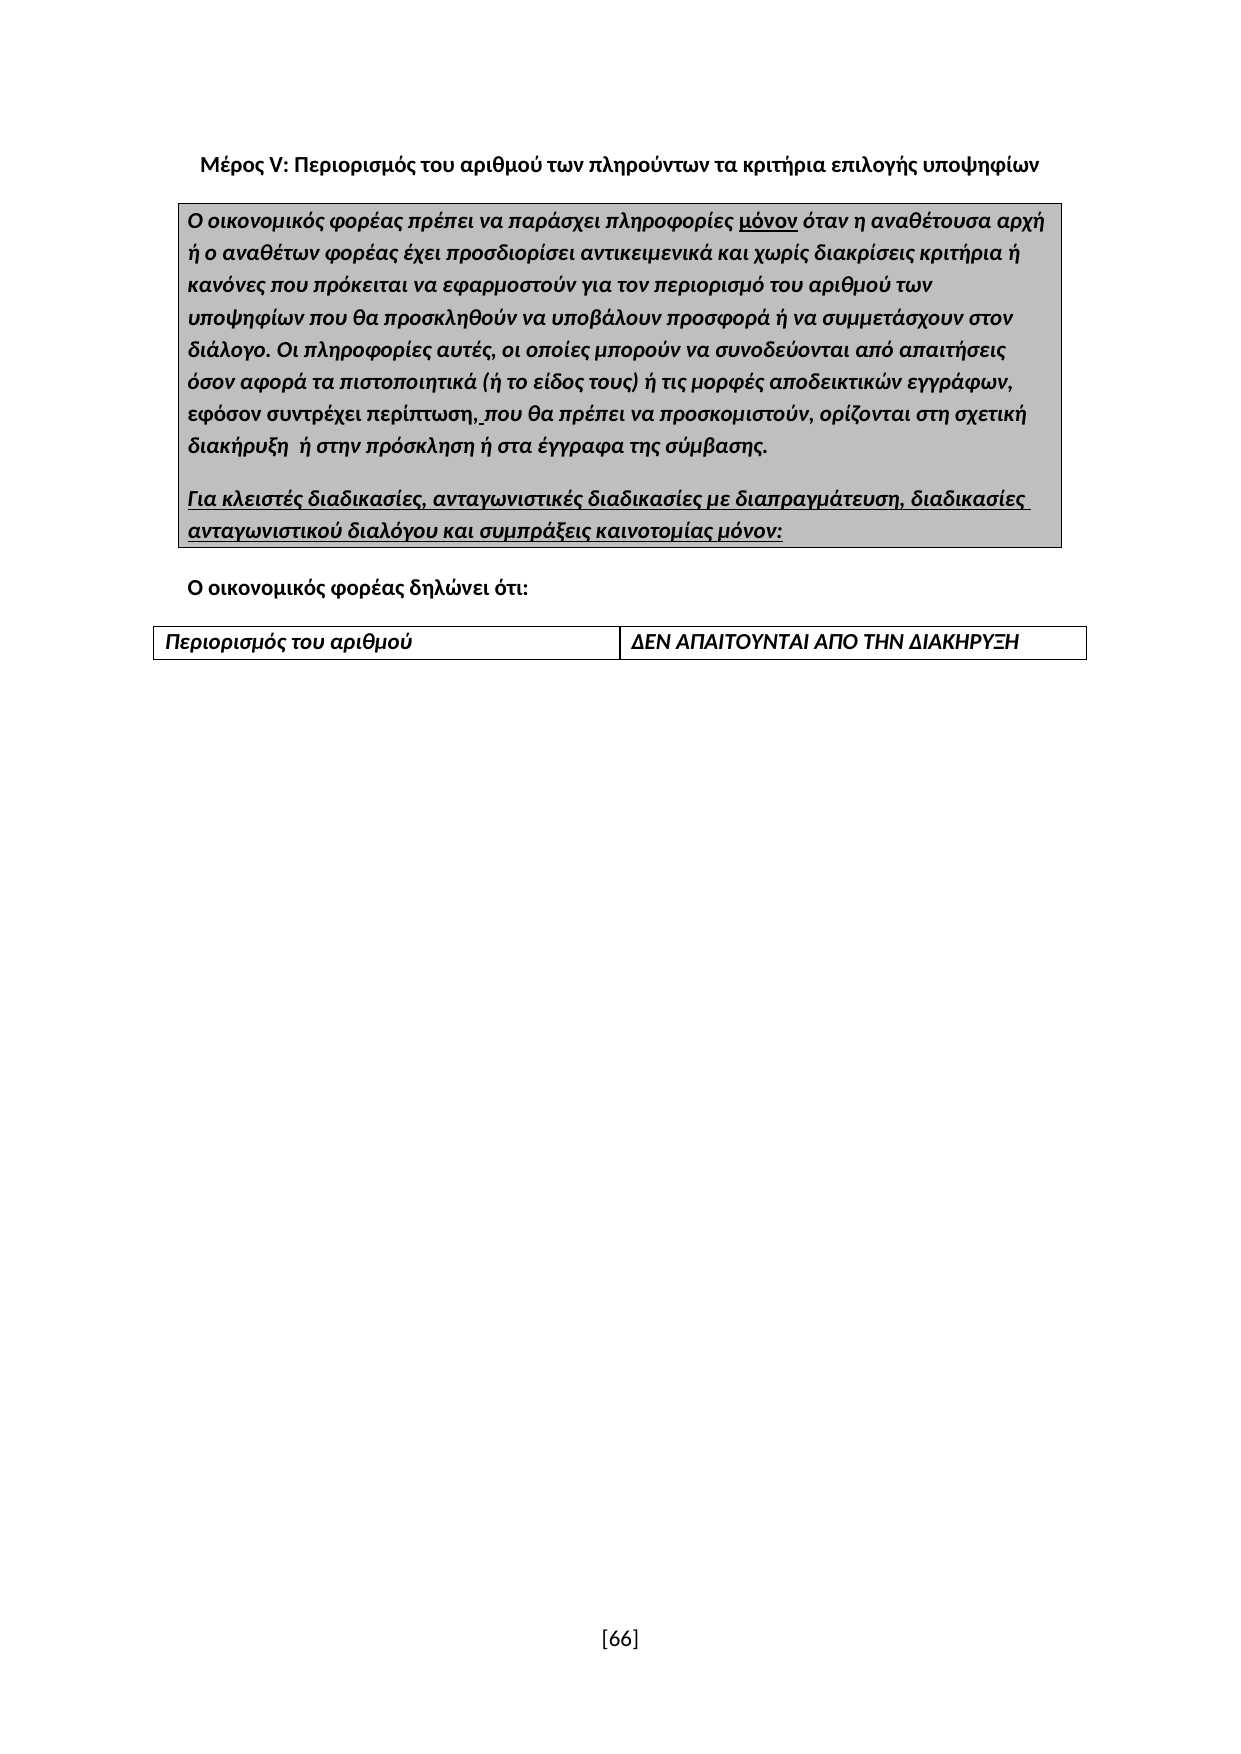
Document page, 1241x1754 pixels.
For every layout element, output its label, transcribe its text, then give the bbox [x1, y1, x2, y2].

text Ο οικονομικός φορέας δηλώνει ότι: [187, 573, 1053, 601]
text Μέρος V: Περιορισμός του αριθμού των πληρούντων τα κριτήρια επιλογής υποψηφίων [187, 150, 1053, 178]
table_header ΔΕΝ ΑΠΑΙΤΟΥΝΤΑΙ ΑΠΟ ΤΗΝ ΔΙΑΚΗΡΥΞΗ [621, 627, 1086, 659]
text Για κλειστές διαδικασίες, ανταγωνιστικές διαδικασίες με διαπραγμάτευση, διαδικασίες ανταγωνιστικού διαλόγου και συμπράξεις καινοτομίας μόνον: [179, 481, 1061, 547]
text Ο οικονομικός φορέας πρέπει να παράσχει πληροφορίες μόνον όταν η αναθέτουσα αρχή ή ο αναθέτων φορέας έχει προσδιορίσει αντικειμενικά και χωρίς διακρίσεις κριτήρια ή κανόνες που πρόκειται να εφαρμοστούν για τον περιορισμό του αριθμού των υποψηφίων που θα προσκληθούν να υποβάλουν προσφορά ή να συμμετάσχουν στον διάλογο. Οι πληροφορίες αυτές, οι οποίες μπορούν να συνοδεύονται από απαιτήσεις όσον αφορά τα πιστοποιητικά (ή το είδος τους) ή τις μορφές αποδεικτικών εγγράφων, εφόσον συντρέχει περίπτωση, που θα πρέπει να προσκομιστούν, ορίζονται στη σχετική διακήρυξη ή στην πρόσκληση ή στα έγγραφα της σύμβασης. [179, 204, 1061, 459]
table_header Περιορισμός του αριθμού [154, 627, 619, 659]
